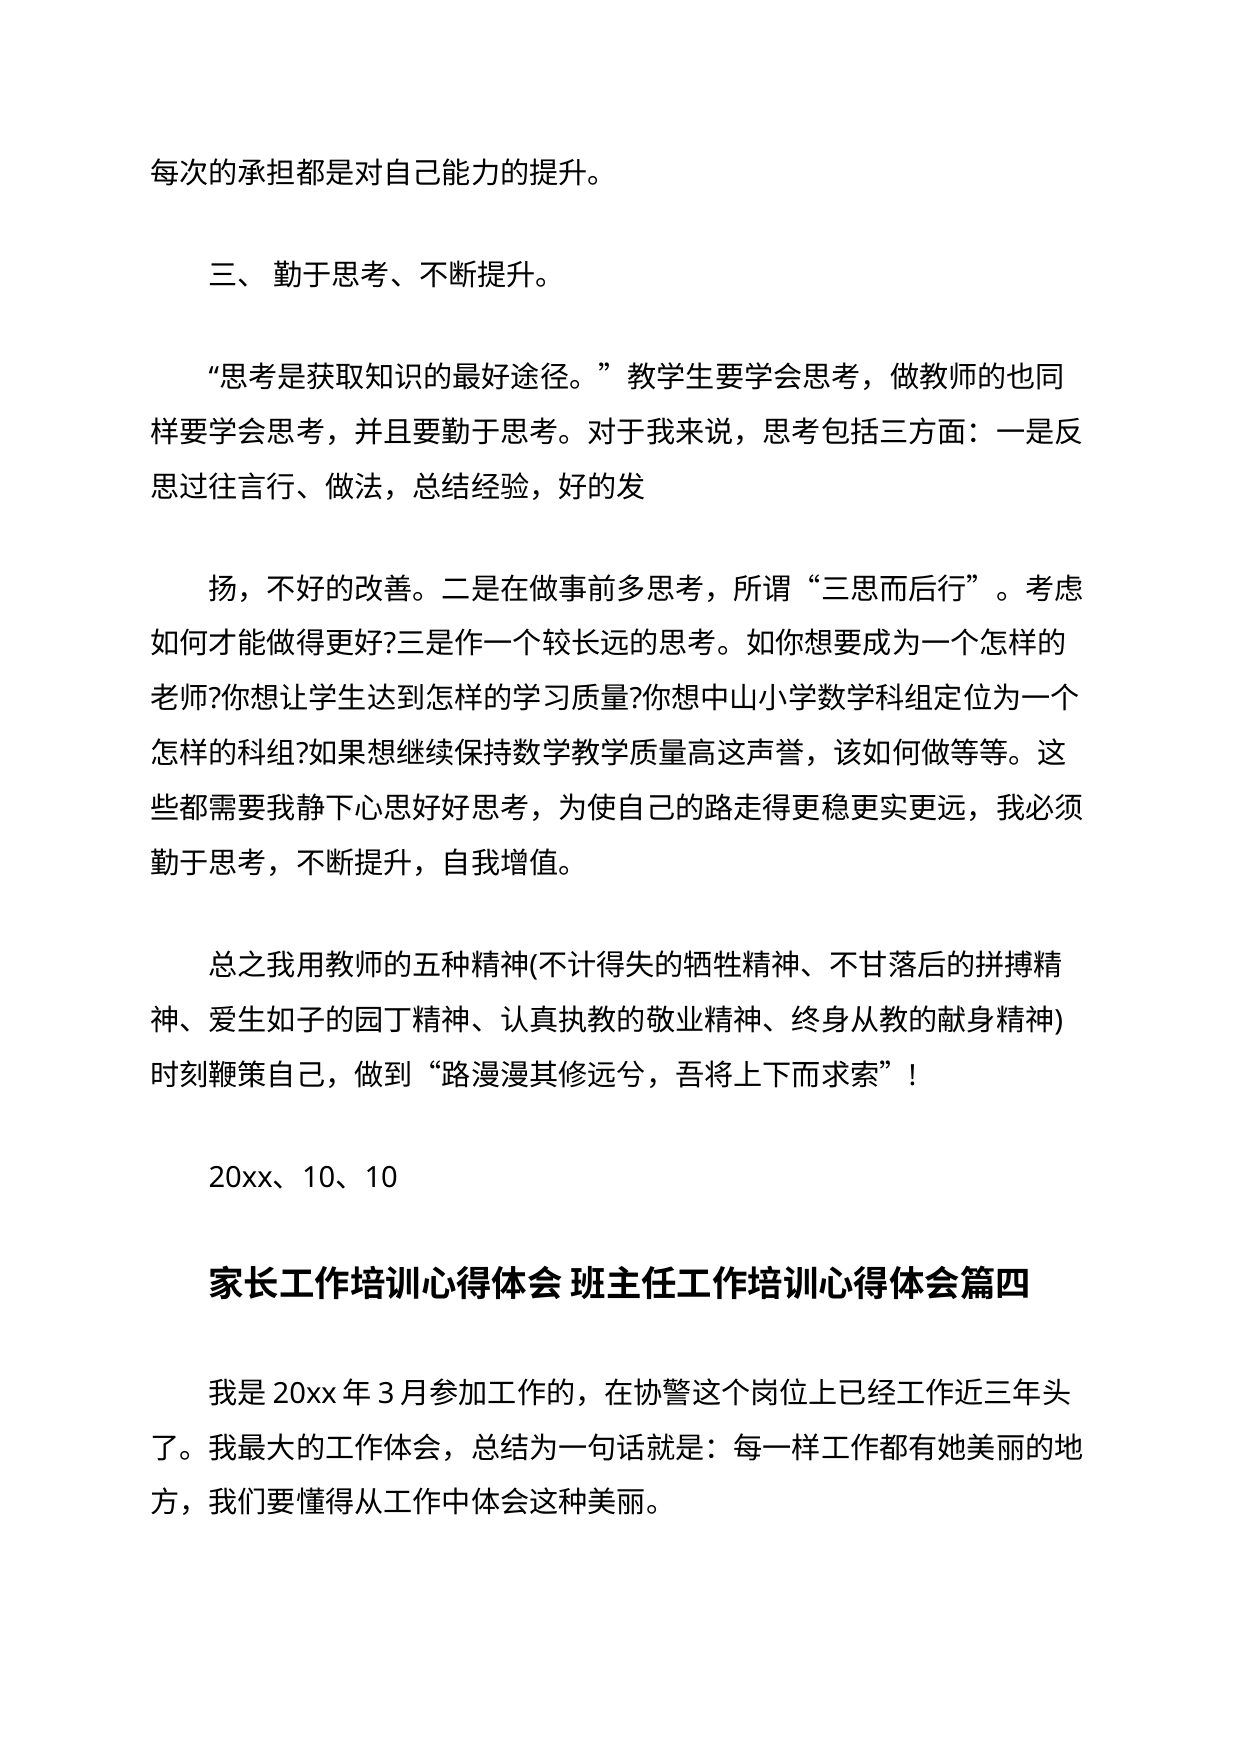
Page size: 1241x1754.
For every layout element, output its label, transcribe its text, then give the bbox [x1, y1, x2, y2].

text 家长工作培训心得体会 班主任工作培训心得体会篇四 [150, 1256, 1090, 1307]
text “思考是获取知识的最好途径。”教学生要学会思考，做教师的也同样要学会思考，并且要勤于思考。对于我来说，思考包括三方面：一是反思过往言行、做法，总结经验，好的发 [150, 353, 1090, 506]
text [150, 150, 1090, 192]
text 总之我用教师的五种精神(不计得失的牺牲精神、不甘落后的拼搏精神、爱生如子的园丁精神、认真执教的敬业精神、终身从教的献身精神)时刻鞭策自己，做到“路漫漫其修远兮，吾将上下而求索”! [150, 942, 1090, 1094]
text 扬，不好的改善。二是在做事前多思考，所谓“三思而后行”。考虑如何才能做得更好?三是作一个较长远的思考。如你想要成为一个怎样的老师?你想让学生达到怎样的学习质量?你想中山小学数学科组定位为一个怎样的科组?如果想继续保持数学教学质量高这声誉，该如何做等等。这些都需要我静下心思好好思考，为使自己的路走得更稳更实更远，我必须勤于思考，不断提升，自我增值。 [150, 565, 1090, 882]
text 三、 勤于思考、不断提升。 [150, 252, 1090, 294]
text 我是20xx年3月参加工作的，在协警这个岗位上已经工作近三年头了。我最大的工作体会，总结为一句话就是：每一样工作都有她美丽的地方，我们要懂得从工作中体会这种美丽。 [150, 1369, 1090, 1521]
text 20xx、10、10 [150, 1154, 1090, 1196]
